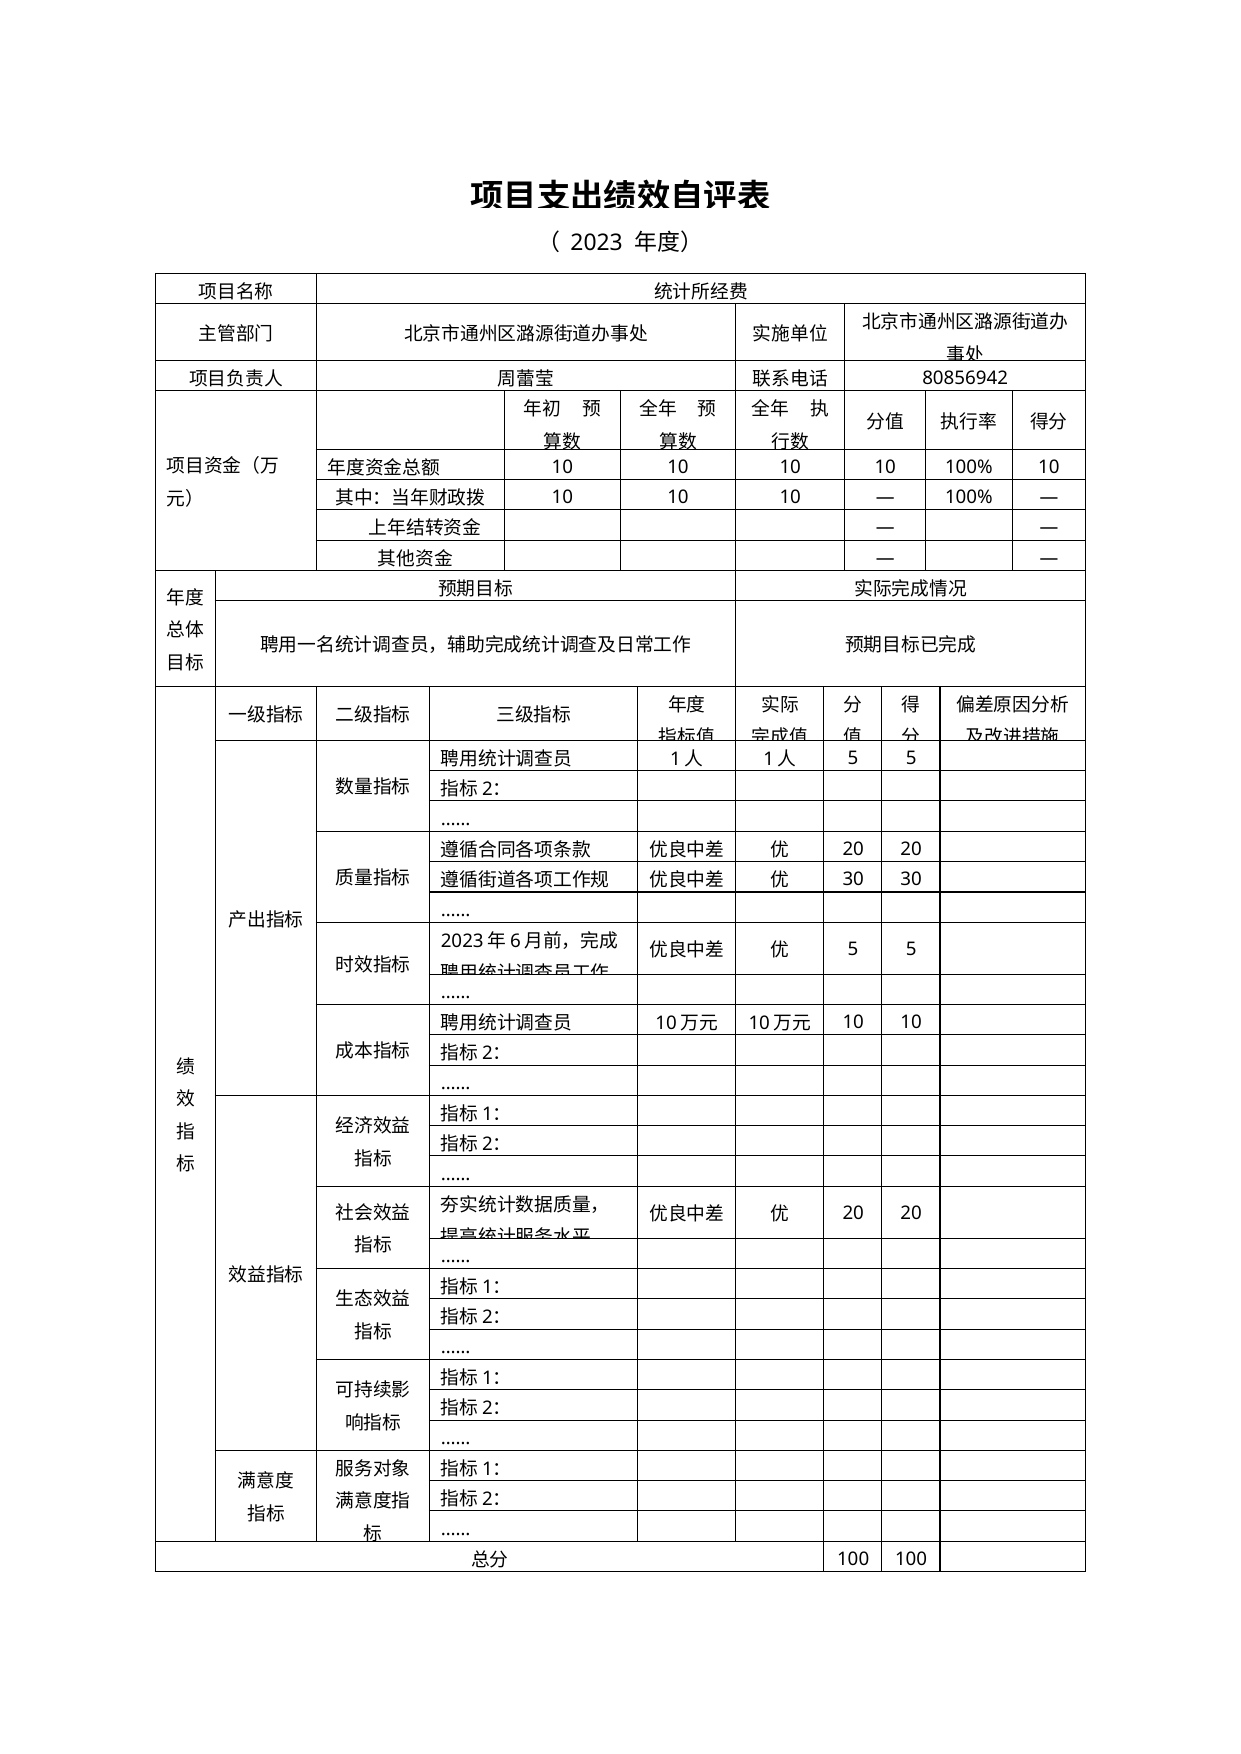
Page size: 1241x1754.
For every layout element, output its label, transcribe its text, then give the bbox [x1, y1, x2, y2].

table_cell [941, 923, 1085, 973]
table_cell 二级指标 [317, 687, 429, 740]
table_cell [941, 975, 1085, 1004]
table_cell [638, 1421, 735, 1450]
table_cell 北京市通州区潞源街道办事处 [317, 304, 735, 360]
table_cell 聘用统计调查员 [430, 1005, 637, 1034]
table_cell 10 [1013, 450, 1085, 479]
table_cell [941, 741, 1085, 770]
table_cell [941, 1035, 1085, 1064]
table_cell 预期目标已完成 [736, 601, 1085, 686]
table_cell 指标1： [430, 1360, 637, 1389]
table_cell 100 [824, 1542, 881, 1571]
table_cell 其中：当年财政拨款 [317, 480, 504, 509]
table_cell 其他资金 [317, 541, 504, 570]
table_cell …… [430, 801, 637, 831]
table_cell 实际完成情况 [736, 571, 1085, 600]
table_cell [824, 975, 881, 1004]
table_cell [824, 771, 881, 800]
table_cell [736, 510, 844, 539]
table_cell 偏差原因分析及改进措施 [941, 687, 1085, 740]
table_cell [824, 1156, 881, 1186]
table_cell 指标2： [430, 1299, 637, 1328]
table_cell 20 [824, 1187, 881, 1238]
table_cell [926, 510, 1012, 539]
table_cell [736, 1035, 823, 1064]
table_cell [824, 1126, 881, 1155]
table_cell …… [430, 1511, 637, 1541]
table_cell 指标1： [430, 1269, 637, 1298]
table_cell [638, 1126, 735, 1155]
table_cell [638, 893, 735, 922]
table_cell 10 [505, 450, 620, 479]
table_cell 30 [824, 862, 881, 891]
table_cell [736, 1421, 823, 1450]
table_cell [882, 1156, 939, 1186]
table_cell [736, 1451, 823, 1480]
table_cell 优良中差 [638, 862, 735, 891]
table_cell 满意度 指标 [216, 1451, 316, 1541]
table_cell 成本指标 [317, 1005, 429, 1095]
table_cell 社会效益 指标 [317, 1187, 429, 1268]
table_cell [824, 1330, 881, 1359]
table_cell 5 [882, 923, 939, 973]
table_cell 优良中差 [638, 1187, 735, 1238]
table_cell [824, 1511, 881, 1541]
table_cell 聘用统计调查员 [430, 741, 637, 770]
table_cell [824, 1239, 881, 1268]
table_cell 指标2： [430, 1481, 637, 1510]
table_cell [736, 1481, 823, 1510]
table_cell [638, 1299, 735, 1328]
table_cell [882, 893, 939, 922]
table_cell [638, 1481, 735, 1510]
table_cell 生态效益 指标 [317, 1269, 429, 1359]
table_cell [824, 1360, 881, 1389]
table_cell 聘用一名统计调查员，辅助完成统计调查及日常工作 [216, 601, 735, 686]
table_cell 指标1： [430, 1096, 637, 1125]
table_cell [941, 1239, 1085, 1268]
table_cell 上年结转资金 [317, 510, 504, 539]
table_cell [941, 1299, 1085, 1328]
table_cell [824, 1096, 881, 1125]
table_cell [882, 975, 939, 1004]
table_cell [638, 1096, 735, 1125]
table_cell [824, 893, 881, 922]
table_cell [736, 1269, 823, 1298]
table_cell 分值 [845, 391, 925, 449]
table_cell [736, 1299, 823, 1328]
table_cell [941, 1096, 1085, 1125]
table_cell 指标2： [430, 1035, 637, 1064]
table_cell — [845, 510, 925, 539]
table_cell 优 [736, 1187, 823, 1238]
table_cell [638, 801, 735, 831]
table_cell 100% [926, 480, 1012, 509]
table_cell [941, 1451, 1085, 1480]
table_cell 项目负责人 [156, 361, 316, 390]
table_cell [941, 1542, 1085, 1571]
table_cell 1人 [736, 741, 823, 770]
table_cell [736, 1066, 823, 1095]
table_cell 指标2： [430, 1390, 637, 1419]
table_cell [941, 893, 1085, 922]
table_cell 10 [824, 1005, 881, 1034]
table_cell 10 [505, 480, 620, 509]
table_cell 指标2： [430, 1126, 637, 1155]
table_cell [824, 1421, 881, 1450]
table_cell [736, 771, 823, 800]
table_cell 30 [882, 862, 939, 891]
table_cell [941, 1360, 1085, 1389]
table_cell [736, 1360, 823, 1389]
table_cell 年度总体目标 [156, 571, 215, 686]
table_cell 统计所经费 [317, 274, 1085, 303]
table_cell [638, 975, 735, 1004]
table_cell 分值 [824, 687, 881, 740]
table_cell 100 [882, 1542, 939, 1571]
table_cell [621, 510, 735, 539]
table_cell 产出指标 [216, 741, 316, 1095]
table_cell [638, 1451, 735, 1480]
table_cell [941, 1066, 1085, 1095]
table_cell 80856942 [845, 361, 1085, 390]
table_cell …… [430, 1066, 637, 1095]
table_cell 经济效益 指标 [317, 1096, 429, 1186]
table_cell [736, 1156, 823, 1186]
table_cell 指标2： [430, 771, 637, 800]
table_cell [882, 1330, 939, 1359]
table_cell 服务对象满意度指标 [317, 1451, 429, 1541]
table_cell [941, 1511, 1085, 1541]
table_cell 20 [824, 832, 881, 861]
table_cell [882, 1239, 939, 1268]
table_cell [941, 862, 1085, 891]
table_cell 年初 预算数 [505, 391, 620, 449]
table_cell 1人 [638, 741, 735, 770]
table_cell 执行率 [926, 391, 1012, 449]
table_cell [882, 1035, 939, 1064]
table_cell 全年 执行数 [736, 391, 844, 449]
table_cell 20 [882, 832, 939, 861]
table_cell 年度 指标值 [638, 687, 735, 740]
table_cell [941, 1421, 1085, 1450]
table_cell [824, 1035, 881, 1064]
table_cell [638, 1511, 735, 1541]
table_cell 夯实统计数据质量，提高统计服务水平 [430, 1187, 637, 1238]
table_cell [941, 801, 1085, 831]
table_cell [882, 801, 939, 831]
table_cell …… [430, 1330, 637, 1359]
table_cell …… [430, 893, 637, 922]
table_cell [824, 1451, 881, 1480]
table_cell 优 [736, 862, 823, 891]
table_cell [941, 1126, 1085, 1155]
table_cell 优良中差 [638, 832, 735, 861]
table_cell 5 [882, 741, 939, 770]
table_cell [736, 893, 823, 922]
table_cell [505, 510, 620, 539]
table_cell 5 [824, 741, 881, 770]
table_cell [638, 1360, 735, 1389]
table_cell [638, 1390, 735, 1419]
table_cell …… [430, 1156, 637, 1186]
table_cell [621, 541, 735, 570]
table_cell [941, 1005, 1085, 1034]
table_cell [736, 1330, 823, 1359]
table_cell 一级指标 [216, 687, 316, 740]
table_cell 5 [824, 923, 881, 973]
table_cell 10 [621, 480, 735, 509]
table_cell [736, 541, 844, 570]
table_cell 2023年6月前，完成聘用统计调查员工作 [430, 923, 637, 973]
table_cell 实施单位 [736, 304, 844, 360]
table_cell — [1013, 480, 1085, 509]
table_cell [824, 1269, 881, 1298]
table_cell 得分 [882, 687, 939, 740]
table_cell [882, 1066, 939, 1095]
table_cell 10 [845, 450, 925, 479]
table_cell 实际 完成值 [736, 687, 823, 740]
table_cell [638, 1239, 735, 1268]
table_cell 质量指标 [317, 832, 429, 922]
table_cell [941, 1187, 1085, 1238]
table_cell [638, 1035, 735, 1064]
table_cell [941, 1330, 1085, 1359]
table_cell 优 [736, 832, 823, 861]
table_cell …… [430, 975, 637, 1004]
table_cell 联系电话 [736, 361, 844, 390]
table_cell [941, 1481, 1085, 1510]
table_cell [736, 801, 823, 831]
table_cell [882, 1126, 939, 1155]
table_cell 10 [736, 450, 844, 479]
table_cell 效益指标 [216, 1096, 316, 1450]
table_cell 总分 [156, 1542, 823, 1571]
table_cell [824, 1066, 881, 1095]
table_cell 周蕾莹 [317, 361, 735, 390]
table_cell …… [430, 1239, 637, 1268]
table_cell 得分 [1013, 391, 1085, 449]
table_cell 项目名称 [156, 274, 316, 303]
table_cell [941, 1390, 1085, 1419]
table_cell [882, 1511, 939, 1541]
table_cell 预期目标 [216, 571, 735, 600]
table_cell 三级指标 [430, 687, 637, 740]
table_cell [638, 1269, 735, 1298]
table_cell 北京市通州区潞源街道办事处 [845, 304, 1085, 360]
table_cell [736, 1126, 823, 1155]
table_cell — [845, 541, 925, 570]
table_cell …… [430, 1421, 637, 1450]
table_cell 绩 效 指 标 [156, 687, 215, 1541]
table_cell [638, 1156, 735, 1186]
table_cell 10万元 [638, 1005, 735, 1034]
table_cell — [1013, 510, 1085, 539]
table_cell 10 [621, 450, 735, 479]
table_cell [941, 771, 1085, 800]
table_cell 优良中差 [638, 923, 735, 973]
table_cell [736, 1239, 823, 1268]
table_cell 时效指标 [317, 923, 429, 1004]
table_cell 遵循合同各项条款 [430, 832, 637, 861]
table_cell [736, 975, 823, 1004]
table_cell [638, 1066, 735, 1095]
table_cell [882, 1451, 939, 1480]
table_cell 年度资金总额 [317, 450, 504, 479]
table_cell [882, 1299, 939, 1328]
table_cell 10 [882, 1005, 939, 1034]
table_cell [882, 1481, 939, 1510]
table_cell 可持续影响指标 [317, 1360, 429, 1450]
table_cell — [845, 480, 925, 509]
table_cell [505, 541, 620, 570]
table_cell [882, 1421, 939, 1450]
table_cell 项目资金（万元） [156, 391, 316, 570]
table_cell [926, 541, 1012, 570]
table_cell [941, 1156, 1085, 1186]
table_cell [882, 1360, 939, 1389]
table_cell 20 [882, 1187, 939, 1238]
table_cell [882, 1269, 939, 1298]
table_cell [638, 771, 735, 800]
table_cell [638, 1330, 735, 1359]
table_cell [736, 1096, 823, 1125]
table_cell 主管部门 [156, 304, 316, 360]
table_cell 100% [926, 450, 1012, 479]
table_cell [941, 1269, 1085, 1298]
table_cell [317, 391, 504, 449]
table_cell 优 [736, 923, 823, 973]
table_cell [824, 1481, 881, 1510]
table_cell [882, 1096, 939, 1125]
table_cell 10万元 [736, 1005, 823, 1034]
table_header 项目支出绩效自评表 [155, 162, 1085, 208]
table_cell 数量指标 [317, 741, 429, 831]
table_cell 指标1： [430, 1451, 637, 1480]
table_cell [882, 771, 939, 800]
table_cell [824, 1299, 881, 1328]
table_cell [824, 1390, 881, 1419]
table_cell 全年 预算数 [621, 391, 735, 449]
table_cell 遵循街道各项工作规范 [430, 862, 637, 891]
table_cell [941, 832, 1085, 861]
table_cell — [1013, 541, 1085, 570]
table_cell [736, 1511, 823, 1541]
table_cell 10 [736, 480, 844, 509]
table_cell （ 2023 年度） [155, 208, 1085, 273]
table_cell [882, 1390, 939, 1419]
table_cell [824, 801, 881, 831]
table_cell [736, 1390, 823, 1419]
